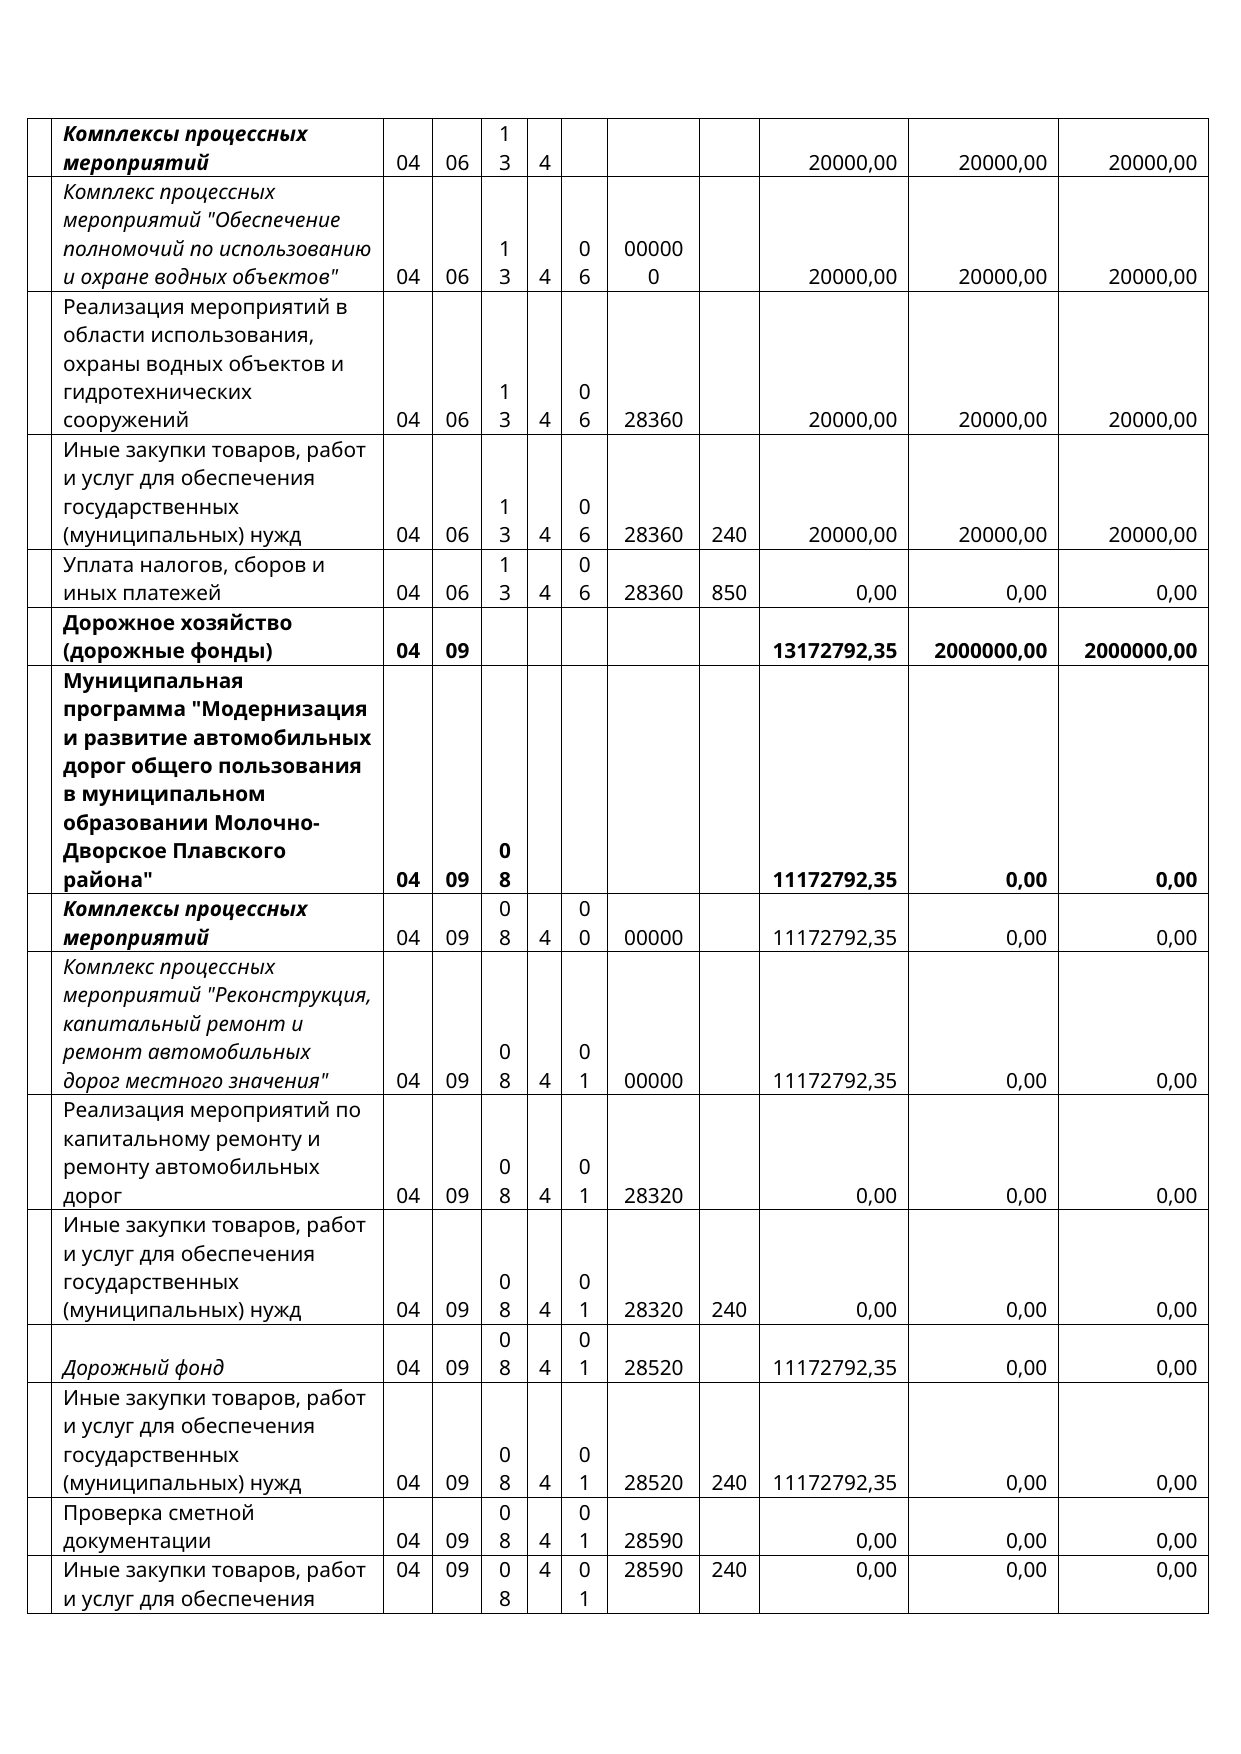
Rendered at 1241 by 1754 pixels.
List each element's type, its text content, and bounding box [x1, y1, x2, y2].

table_cell Дорожное хозяйство (дорожные фонды) [52, 608, 383, 665]
table_cell 28320 [608, 1210, 699, 1324]
table_cell 11172792,35 [760, 666, 908, 893]
table_cell 28360 [608, 435, 699, 549]
table_cell 0,00 [1059, 952, 1208, 1094]
table_cell 04 [384, 1498, 432, 1554]
table_cell 0,00 [909, 952, 1058, 1094]
table_cell 11172792,35 [760, 894, 908, 951]
table_cell [608, 119, 699, 176]
table_cell 09 [433, 608, 481, 665]
table_cell 4 [528, 550, 561, 607]
table_cell [608, 666, 699, 893]
table_cell 04 [384, 435, 432, 549]
table_cell 08 [482, 1210, 527, 1324]
table_cell 4 [528, 435, 561, 549]
table_cell 06 [562, 177, 607, 291]
table_cell 4 [528, 1556, 561, 1612]
table_cell [28, 119, 51, 176]
table_cell 04 [384, 550, 432, 607]
table_cell 0,00 [1059, 1210, 1208, 1324]
table_cell [28, 292, 51, 434]
table_cell 11172792,35 [760, 1325, 908, 1382]
table_cell 13 [482, 177, 527, 291]
table_cell 20000,00 [909, 435, 1058, 549]
table_cell [28, 1498, 51, 1554]
table_cell 20000,00 [760, 435, 908, 549]
table_cell 0,00 [1059, 1498, 1208, 1554]
table_cell 04 [384, 292, 432, 434]
table_cell 0,00 [909, 894, 1058, 951]
table_cell 08 [482, 1383, 527, 1497]
table_cell 04 [384, 894, 432, 951]
table_cell 09 [433, 1210, 481, 1324]
table_cell 0,00 [909, 1095, 1058, 1209]
table_cell Реализация мероприятий в области использования, охраны водных объектов и гидротехнических сооружений [52, 292, 383, 434]
table_cell Уплата налогов, сборов и иных платежей [52, 550, 383, 607]
table_cell 240 [700, 1210, 759, 1324]
table_cell 06 [433, 177, 481, 291]
table_cell [700, 1498, 759, 1554]
table_cell 04 [384, 666, 432, 893]
table_cell 04 [384, 1325, 432, 1382]
table_cell 09 [433, 894, 481, 951]
table_cell 0,00 [760, 1210, 908, 1324]
table_cell 0,00 [760, 1556, 908, 1612]
table_cell [700, 608, 759, 665]
table_cell [28, 1383, 51, 1497]
table_cell 28360 [608, 292, 699, 434]
table_cell 04 [384, 608, 432, 665]
table_cell [28, 1556, 51, 1612]
table_cell [28, 1210, 51, 1324]
table_cell 0,00 [909, 1325, 1058, 1382]
table_cell 04 [384, 1556, 432, 1612]
table_cell 0,00 [909, 550, 1058, 607]
table_cell [562, 666, 607, 893]
table_cell [28, 177, 51, 291]
table_cell 240 [700, 435, 759, 549]
table_cell [528, 666, 561, 893]
table_cell Проверка сметной документации [52, 1498, 383, 1554]
table_cell 00000 [608, 952, 699, 1094]
table_cell 01 [562, 1556, 607, 1612]
table_cell 20000,00 [1059, 435, 1208, 549]
table_cell 0,00 [909, 1210, 1058, 1324]
table_cell 06 [433, 292, 481, 434]
table_cell 20000,00 [909, 292, 1058, 434]
table_cell 06 [433, 435, 481, 549]
table_cell 08 [482, 1498, 527, 1554]
table_cell 08 [482, 666, 527, 893]
table_cell 01 [562, 1095, 607, 1209]
table_cell 00 [562, 894, 607, 951]
table_cell 4 [528, 894, 561, 951]
table_cell 0,00 [909, 666, 1058, 893]
table_cell 13 [482, 550, 527, 607]
table_cell [528, 608, 561, 665]
table_cell 4 [528, 952, 561, 1094]
table_cell [700, 666, 759, 893]
table_cell 04 [384, 177, 432, 291]
table_cell [700, 1325, 759, 1382]
table_cell 28360 [608, 550, 699, 607]
table_cell 09 [433, 1556, 481, 1612]
table_cell Иные закупки товаров, работ и услуг для обеспечения государственных (муниципальных) нужд [52, 1210, 383, 1324]
table_cell 09 [433, 1383, 481, 1497]
table_cell 4 [528, 1095, 561, 1209]
table_cell 0,00 [1059, 1095, 1208, 1209]
table_cell 06 [562, 292, 607, 434]
table_cell 01 [562, 1325, 607, 1382]
table_cell 2000000,00 [909, 608, 1058, 665]
table_cell 20000,00 [1059, 177, 1208, 291]
table_cell 28590 [608, 1498, 699, 1554]
table_cell 09 [433, 666, 481, 893]
table_cell 4 [528, 1383, 561, 1497]
table_cell [562, 119, 607, 176]
table_cell 08 [482, 894, 527, 951]
table_cell 13 [482, 435, 527, 549]
table_cell [608, 608, 699, 665]
table_cell 08 [482, 952, 527, 1094]
table_cell [28, 666, 51, 893]
table_cell 850 [700, 550, 759, 607]
table_cell 01 [562, 1210, 607, 1324]
table_cell 01 [562, 952, 607, 1094]
table_cell 4 [528, 1210, 561, 1324]
table_cell 13 [482, 119, 527, 176]
table_cell [700, 292, 759, 434]
table_cell 28590 [608, 1556, 699, 1612]
table_cell 20000,00 [760, 177, 908, 291]
table_cell 00000 [608, 894, 699, 951]
table_cell [28, 608, 51, 665]
table_cell 0,00 [1059, 550, 1208, 607]
table_cell 240 [700, 1556, 759, 1612]
table_cell [700, 1095, 759, 1209]
table_cell [482, 608, 527, 665]
table_cell Иные закупки товаров, работ и услуг для обеспечения государственных (муниципальных) нужд [52, 1383, 383, 1497]
table_cell Комплексы процессных мероприятий [52, 119, 383, 176]
table_cell 20000,00 [909, 119, 1058, 176]
table_cell 28320 [608, 1095, 699, 1209]
table_cell 04 [384, 952, 432, 1094]
table_cell 4 [528, 1498, 561, 1554]
table_cell 01 [562, 1383, 607, 1497]
table_cell 4 [528, 119, 561, 176]
table_cell 06 [562, 435, 607, 549]
table_cell 06 [433, 550, 481, 607]
table_cell 06 [433, 119, 481, 176]
table_cell 08 [482, 1095, 527, 1209]
table_cell [28, 1325, 51, 1382]
table_cell 0,00 [760, 550, 908, 607]
table_cell [28, 550, 51, 607]
table_cell 0,00 [909, 1556, 1058, 1612]
table_cell Комплекс процессных мероприятий "Реконструкция, капитальный ремонт и ремонт автомобильных дорог местного значения" [52, 952, 383, 1094]
table_cell 06 [562, 550, 607, 607]
table_cell 13172792,35 [760, 608, 908, 665]
table_cell [562, 608, 607, 665]
table_cell 11172792,35 [760, 1383, 908, 1497]
table_cell 13 [482, 292, 527, 434]
table_cell Комплексы процессных мероприятий [52, 894, 383, 951]
table_cell 20000,00 [1059, 292, 1208, 434]
table_cell Дорожный фонд [52, 1325, 383, 1382]
table_cell 20000,00 [760, 292, 908, 434]
table_cell 28520 [608, 1325, 699, 1382]
table_cell 0,00 [1059, 1383, 1208, 1497]
table_cell 09 [433, 1095, 481, 1209]
table_cell 240 [700, 1383, 759, 1497]
table_cell 0,00 [760, 1095, 908, 1209]
table_cell 0,00 [1059, 1556, 1208, 1612]
table_cell 000000 [608, 177, 699, 291]
table_cell 08 [482, 1556, 527, 1612]
table_cell [28, 894, 51, 951]
table_cell 28520 [608, 1383, 699, 1497]
table_cell 04 [384, 1095, 432, 1209]
table_cell Комплекс процессных мероприятий "Обеспечение полномочий по использованию и охране водных объектов" [52, 177, 383, 291]
table_cell 09 [433, 1498, 481, 1554]
table_cell 20000,00 [1059, 119, 1208, 176]
table_cell 0,00 [1059, 666, 1208, 893]
table_cell [700, 894, 759, 951]
table_cell 08 [482, 1325, 527, 1382]
table_cell 20000,00 [909, 177, 1058, 291]
table_cell Муниципальная программа "Модернизация и развитие автомобильных дорог общего пользования в муниципальном образовании Молочно-Дворское Плавского района" [52, 666, 383, 893]
table_cell 0,00 [1059, 894, 1208, 951]
table_cell 2000000,00 [1059, 608, 1208, 665]
table_cell 0,00 [1059, 1325, 1208, 1382]
table_cell 11172792,35 [760, 952, 908, 1094]
table_cell Реализация мероприятий по капитальному ремонту и ремонту автомобильных дорог [52, 1095, 383, 1209]
table_cell 4 [528, 292, 561, 434]
table_cell 04 [384, 1210, 432, 1324]
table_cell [52, 1556, 383, 1612]
table_cell 09 [433, 952, 481, 1094]
table_cell [28, 435, 51, 549]
table_cell Иные закупки товаров, работ и услуг для обеспечения государственных (муниципальных) нужд [52, 435, 383, 549]
table_cell [28, 1095, 51, 1209]
table_cell 04 [384, 119, 432, 176]
table_cell 4 [528, 177, 561, 291]
table_cell 04 [384, 1383, 432, 1497]
table_cell 0,00 [760, 1498, 908, 1554]
table_cell 4 [528, 1325, 561, 1382]
table_cell [700, 952, 759, 1094]
table_cell 20000,00 [760, 119, 908, 176]
table_cell [700, 177, 759, 291]
table_cell 01 [562, 1498, 607, 1554]
table_cell 09 [433, 1325, 481, 1382]
table_cell 0,00 [909, 1383, 1058, 1497]
table_cell [700, 119, 759, 176]
table_cell 0,00 [909, 1498, 1058, 1554]
table_cell [28, 952, 51, 1094]
